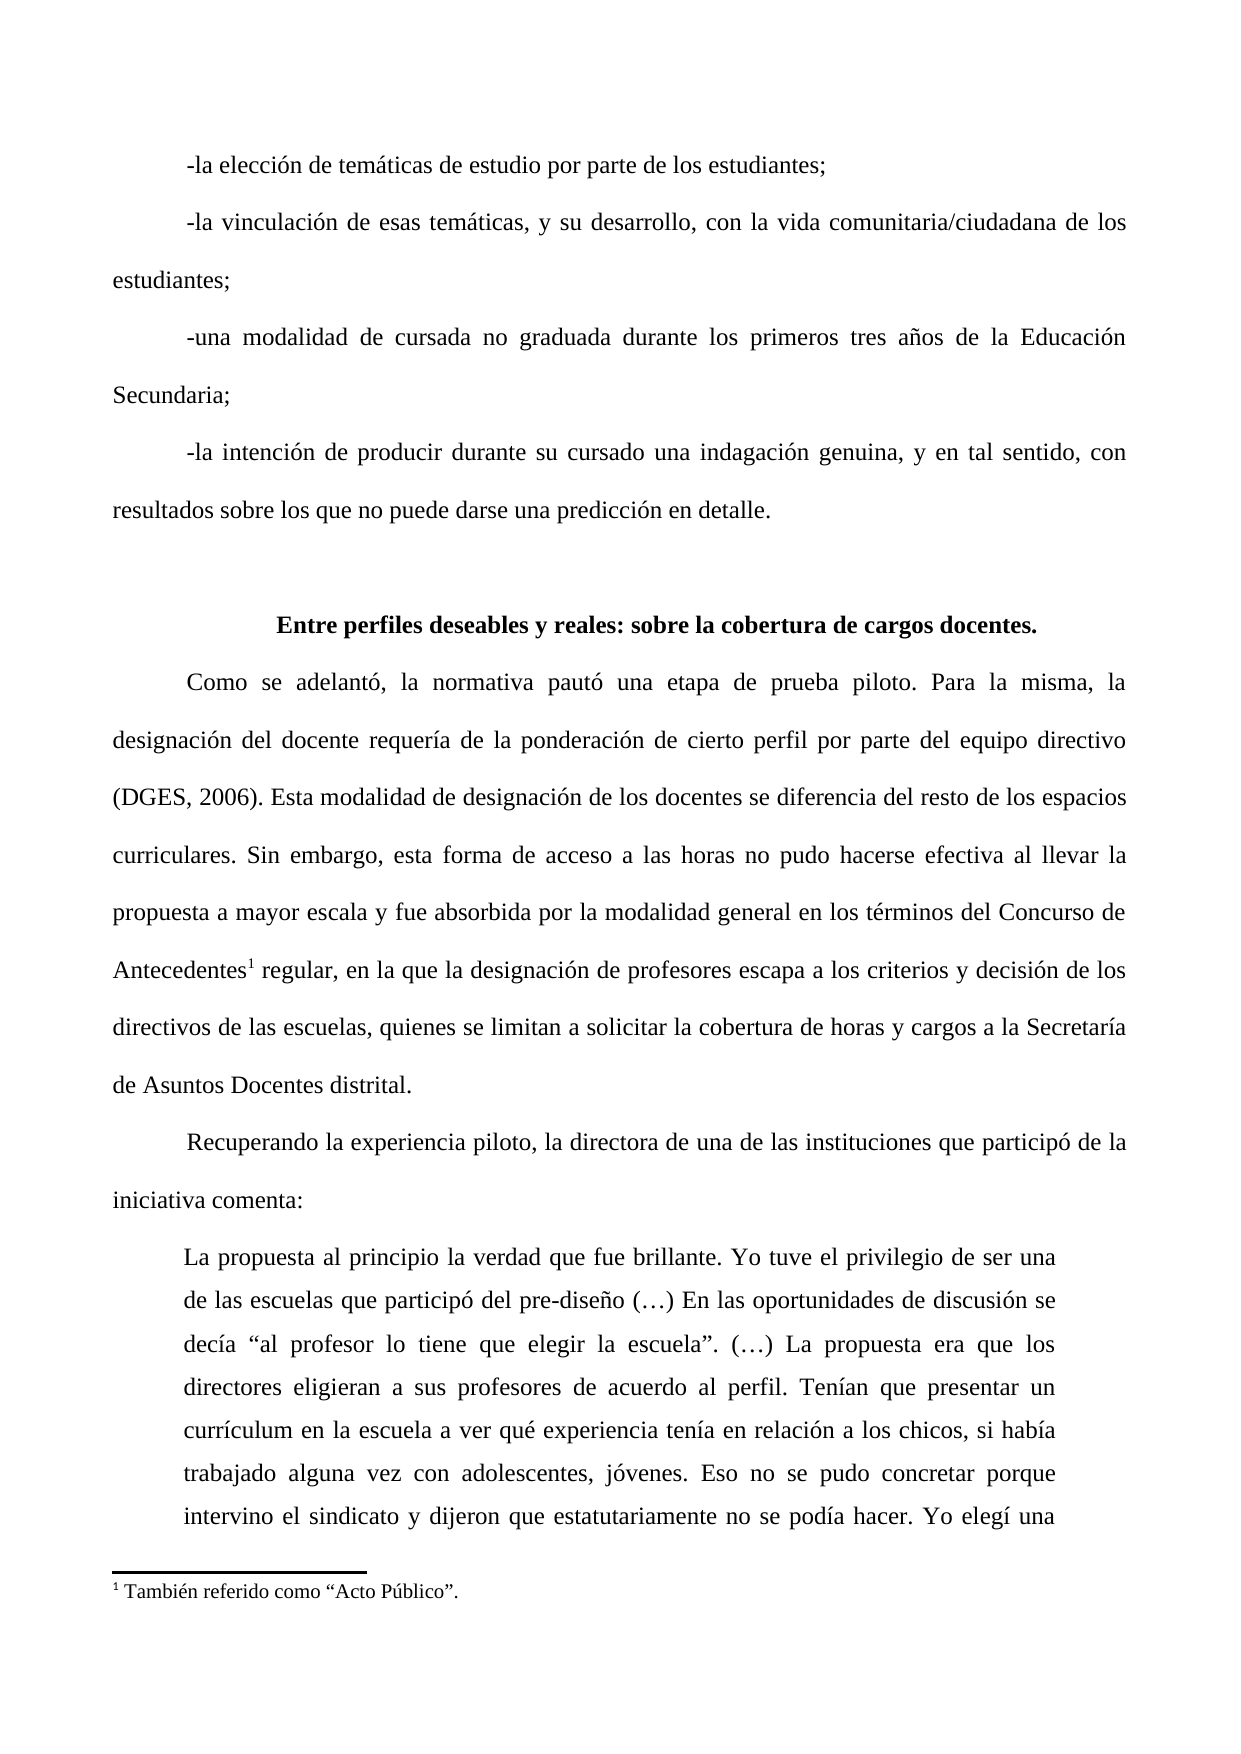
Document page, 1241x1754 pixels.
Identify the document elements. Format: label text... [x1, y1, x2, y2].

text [183, 1242, 1057, 1530]
text Como se adelantó, la normativa pautó una etapa de prueba piloto. Para la misma, la designación del docente requería de la ponderación de cierto perfil por parte del equipo directivo (DGES, 2006). Esta modalidad de designación de los docentes se diferencia del resto de los espacios curriculares. Sin embargo, esta forma de acceso a las horas no pudo hacerse efectiva al llevar la propuesta a mayor escala y fue absorbida por la modalidad general en los términos del Concurso de Antecedentes regular, en la que la designación de profesores escapa a los criterios y decisión de los directivos de las escuelas, quienes se limitan a solicitar la cobertura de horas y cargos a la Secretaría de Asuntos Docentes distrital. [112, 667, 1128, 1099]
text -la intención de producir durante su cursado una indagación genuina, y en tal sentido, con resultados sobre los que no puede darse una predicción en detalle. [112, 437, 1128, 524]
text Recuperando la experiencia piloto, la directora de una de las instituciones que participó de la iniciativa comenta: [112, 1127, 1128, 1214]
text -la vinculación de esas temáticas, y su desarrollo, con la vida comunitaria/ciudadana de los estudiantes; [112, 207, 1128, 294]
text Entre perfiles deseables y reales: sobre la cobertura de cargos docentes. [112, 610, 1128, 639]
text -una modalidad de cursada no graduada durante los primeros tres años de la Educación Secundaria; [112, 322, 1128, 409]
text -la elección de temáticas de estudio por parte de los estudiantes; [112, 150, 1128, 179]
